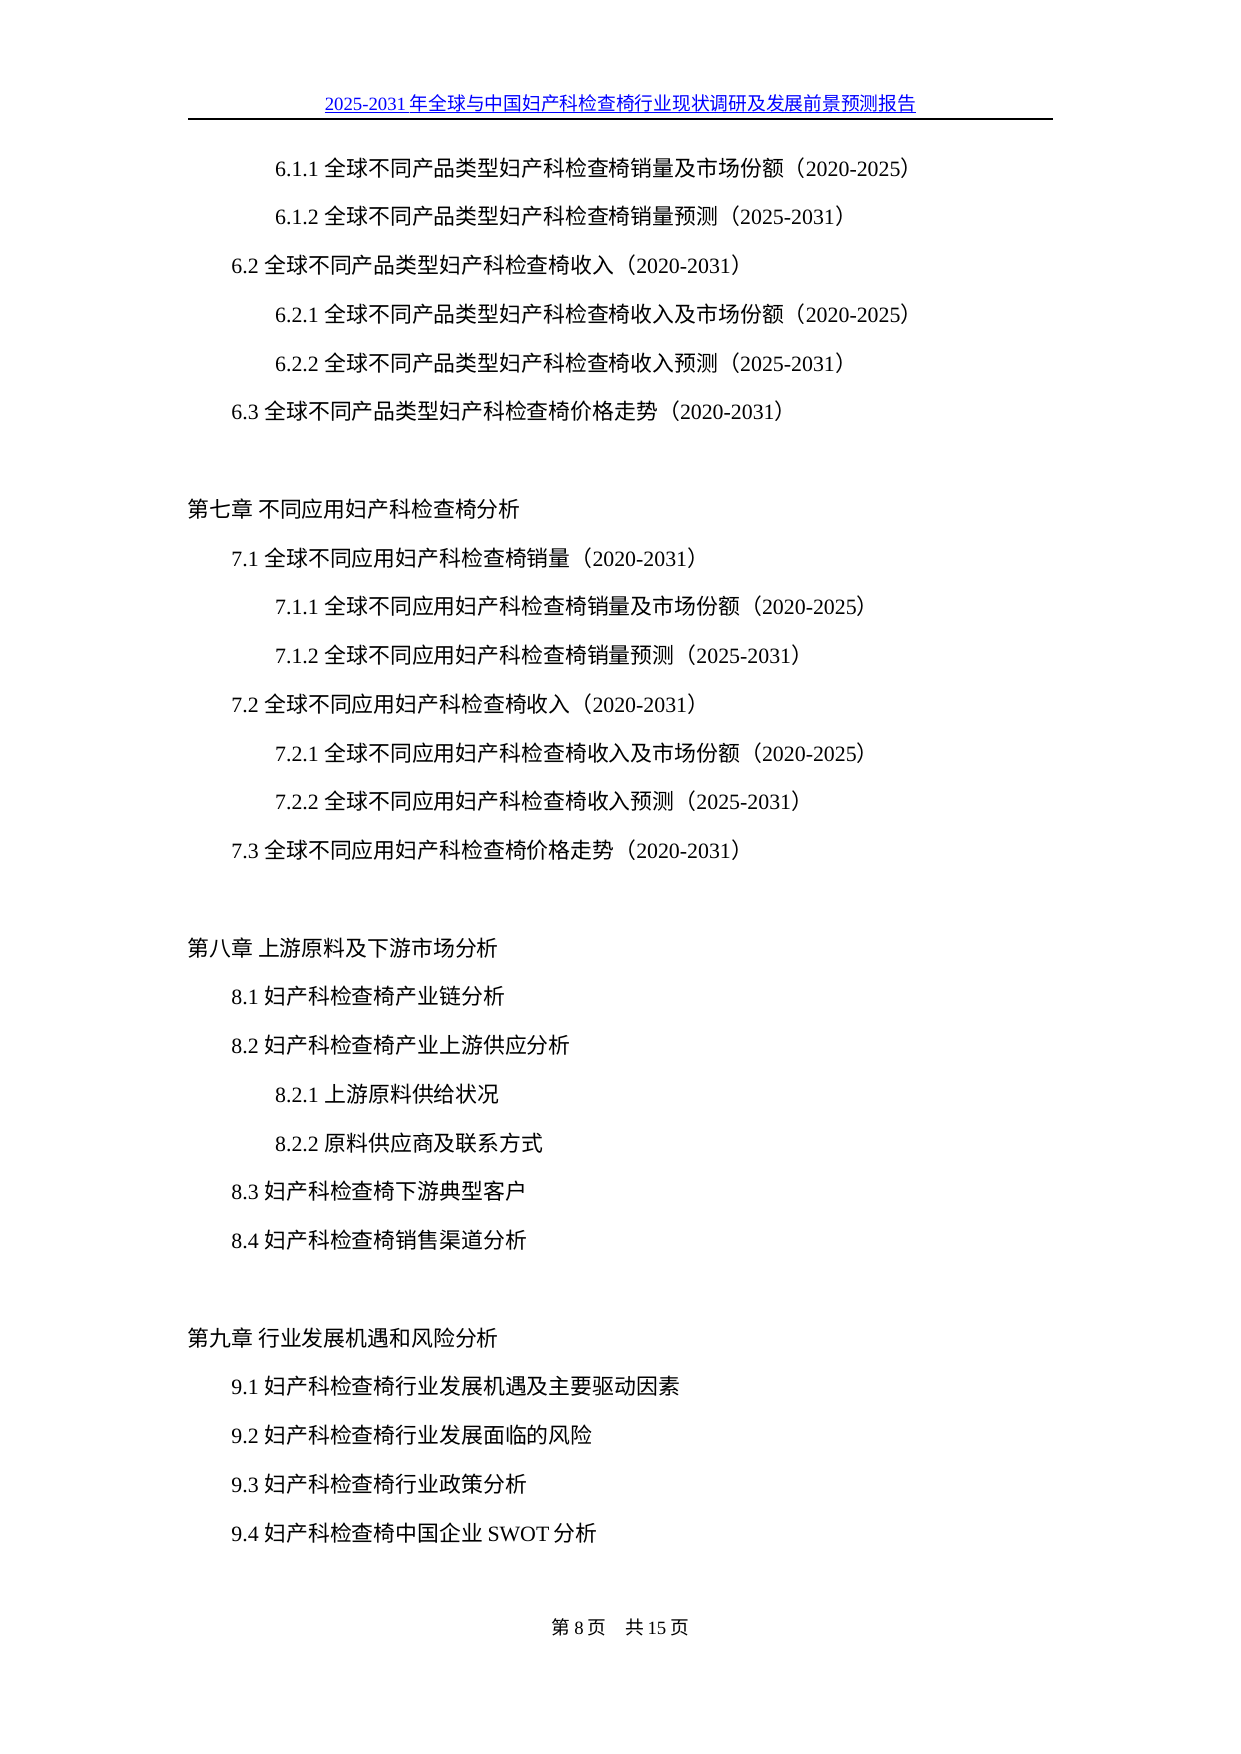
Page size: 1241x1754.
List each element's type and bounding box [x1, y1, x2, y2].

text [187, 150, 1053, 1548]
